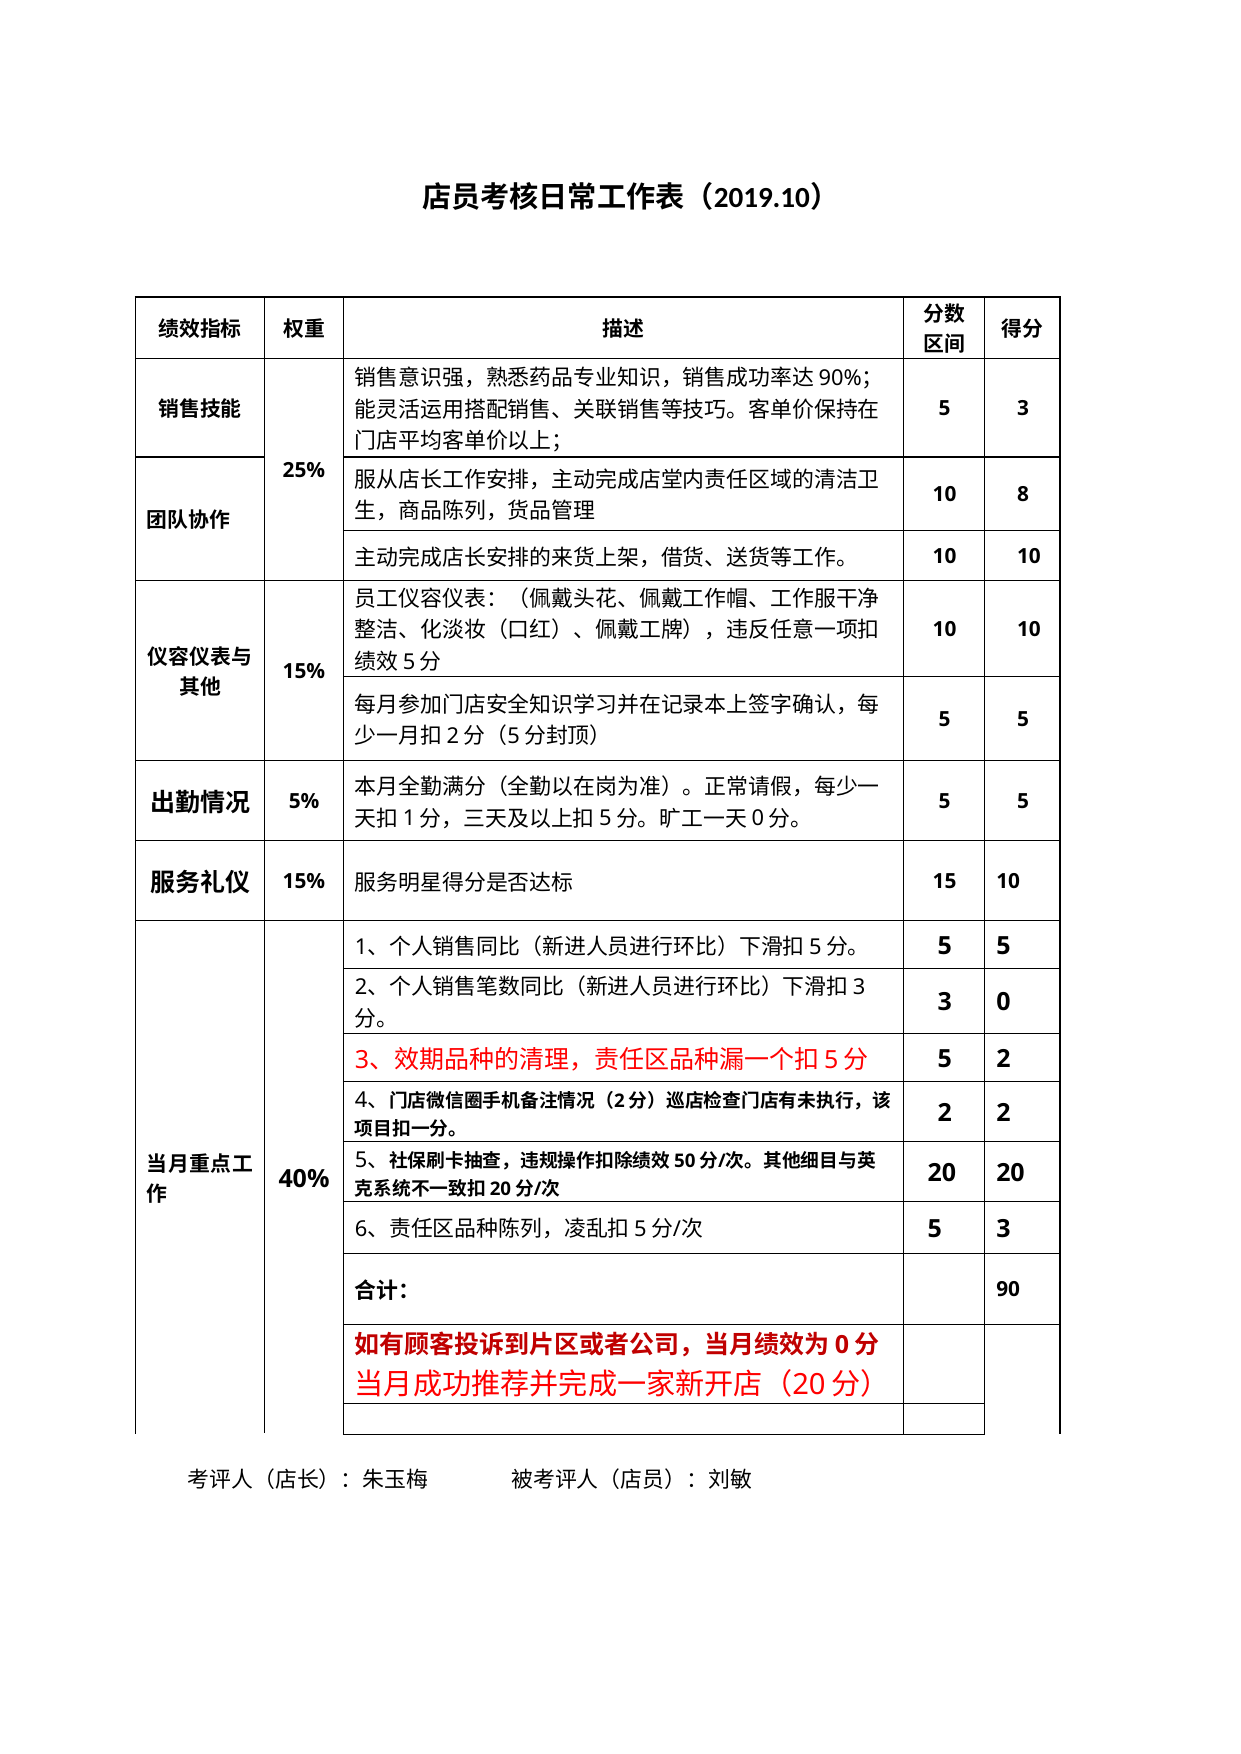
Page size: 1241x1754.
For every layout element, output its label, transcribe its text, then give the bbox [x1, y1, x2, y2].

table_cell 销售意识强，熟悉药品专业知识，销售成功率达90%；能灵活运用搭配销售、关联销售等技巧。客单价保持在门店平均客单价以上； [344, 359, 903, 456]
table_cell 3 [985, 359, 1059, 456]
table_cell 如有顾客投诉到片区或者公司，当月绩效为0分当月成功推荐并完成一家新开店（20分） [344, 1325, 903, 1403]
table_cell [904, 1404, 984, 1434]
table_cell 10 [985, 841, 1059, 920]
table_cell 5 [904, 921, 984, 968]
text 考评人（店长）：朱玉梅 被考评人（店员）：刘敏 [187, 1434, 1053, 1494]
table_cell 90 [985, 1254, 1059, 1323]
table_cell 8 [985, 458, 1059, 530]
table_cell 25% [265, 359, 343, 580]
table_cell 2 [904, 1082, 984, 1141]
table_cell 15 [904, 841, 984, 920]
table_header 得分 [985, 298, 1059, 358]
table_cell 6、责任区品种陈列，凌乱扣5分/次 [344, 1202, 903, 1252]
table_cell 20 [904, 1142, 984, 1201]
table_cell 5% [265, 761, 343, 840]
text 店员考核日常工作表（2019.10） [187, 162, 1053, 227]
table_cell 10 [985, 531, 1059, 580]
table_cell 15% [265, 581, 343, 760]
table_cell [904, 1325, 984, 1403]
table_cell 销售技能 [136, 359, 264, 456]
table_cell 1、个人销售同比（新进人员进行环比）下滑扣5分。 [344, 921, 903, 968]
table_cell 0 [985, 969, 1059, 1033]
table_cell 5 [985, 761, 1059, 840]
table_cell 服务礼仪 [136, 841, 264, 920]
table_cell 10 [904, 531, 984, 580]
table_cell 10 [904, 458, 984, 530]
table_cell 40% [264, 921, 343, 1434]
table_cell 5、社保刷卡抽查，违规操作扣除绩效50分/次。其他细目与英克系统不一致扣20分/次 [344, 1142, 903, 1201]
table_cell 3 [904, 969, 984, 1033]
table_cell 团队协作 [136, 458, 264, 580]
table_cell [344, 1404, 903, 1434]
table_cell [904, 1254, 984, 1323]
table_cell 服务明星得分是否达标 [344, 841, 903, 920]
table_cell 服从店长工作安排，主动完成店堂内责任区域的清洁卫生，商品陈列，货品管理 [344, 458, 903, 530]
table_cell 本月全勤满分（全勤以在岗为准）。正常请假，每少一天扣1分，三天及以上扣5分。旷工一天0分。 [344, 761, 903, 840]
table_cell 5 [904, 1034, 984, 1081]
table_cell 20 [985, 1142, 1059, 1201]
table_cell 15% [265, 841, 343, 920]
table_header 描述 [344, 298, 903, 358]
table_cell 4、门店微信圈手机备注情况（2分）巡店检查门店有未执行，该项目扣一分。 [344, 1082, 903, 1141]
table_cell 当月重点工作 [136, 921, 264, 1434]
table_cell 出勤情况 [136, 761, 264, 840]
table_cell 仪容仪表与其他 [136, 581, 264, 760]
table_cell 5 [985, 921, 1059, 968]
table_cell 5 [904, 359, 984, 456]
table_cell 主动完成店长安排的来货上架，借货、送货等工作。 [344, 531, 903, 580]
table_cell 合计： [344, 1254, 903, 1323]
table_cell 5 [904, 1202, 984, 1252]
table_cell 10 [985, 581, 1059, 676]
table_header 分数 区间 [904, 298, 984, 358]
table_cell 员工仪容仪表：（佩戴头花、佩戴工作帽、工作服干净整洁、化淡妆（口红）、佩戴工牌），违反任意一项扣绩效5分 [344, 581, 903, 676]
table_cell 5 [904, 761, 984, 840]
table_cell 5 [985, 677, 1059, 760]
table_cell 3 [985, 1202, 1059, 1252]
table_cell 2 [985, 1034, 1059, 1081]
table_cell 每月参加门店安全知识学习并在记录本上签字确认，每少一月扣2分（5分封顶） [344, 677, 903, 760]
table_cell 10 [904, 581, 984, 676]
table_header 权重 [265, 298, 343, 358]
table_header 绩效指标 [136, 298, 264, 358]
table_cell 2 [985, 1082, 1059, 1141]
table_cell 3、效期品种的清理，责任区品种漏一个扣5分 [344, 1034, 903, 1081]
table_cell 2、个人销售笔数同比（新进人员进行环比）下滑扣3分。 [344, 969, 903, 1033]
table_cell [985, 1325, 1059, 1434]
table_cell 5 [904, 677, 984, 760]
